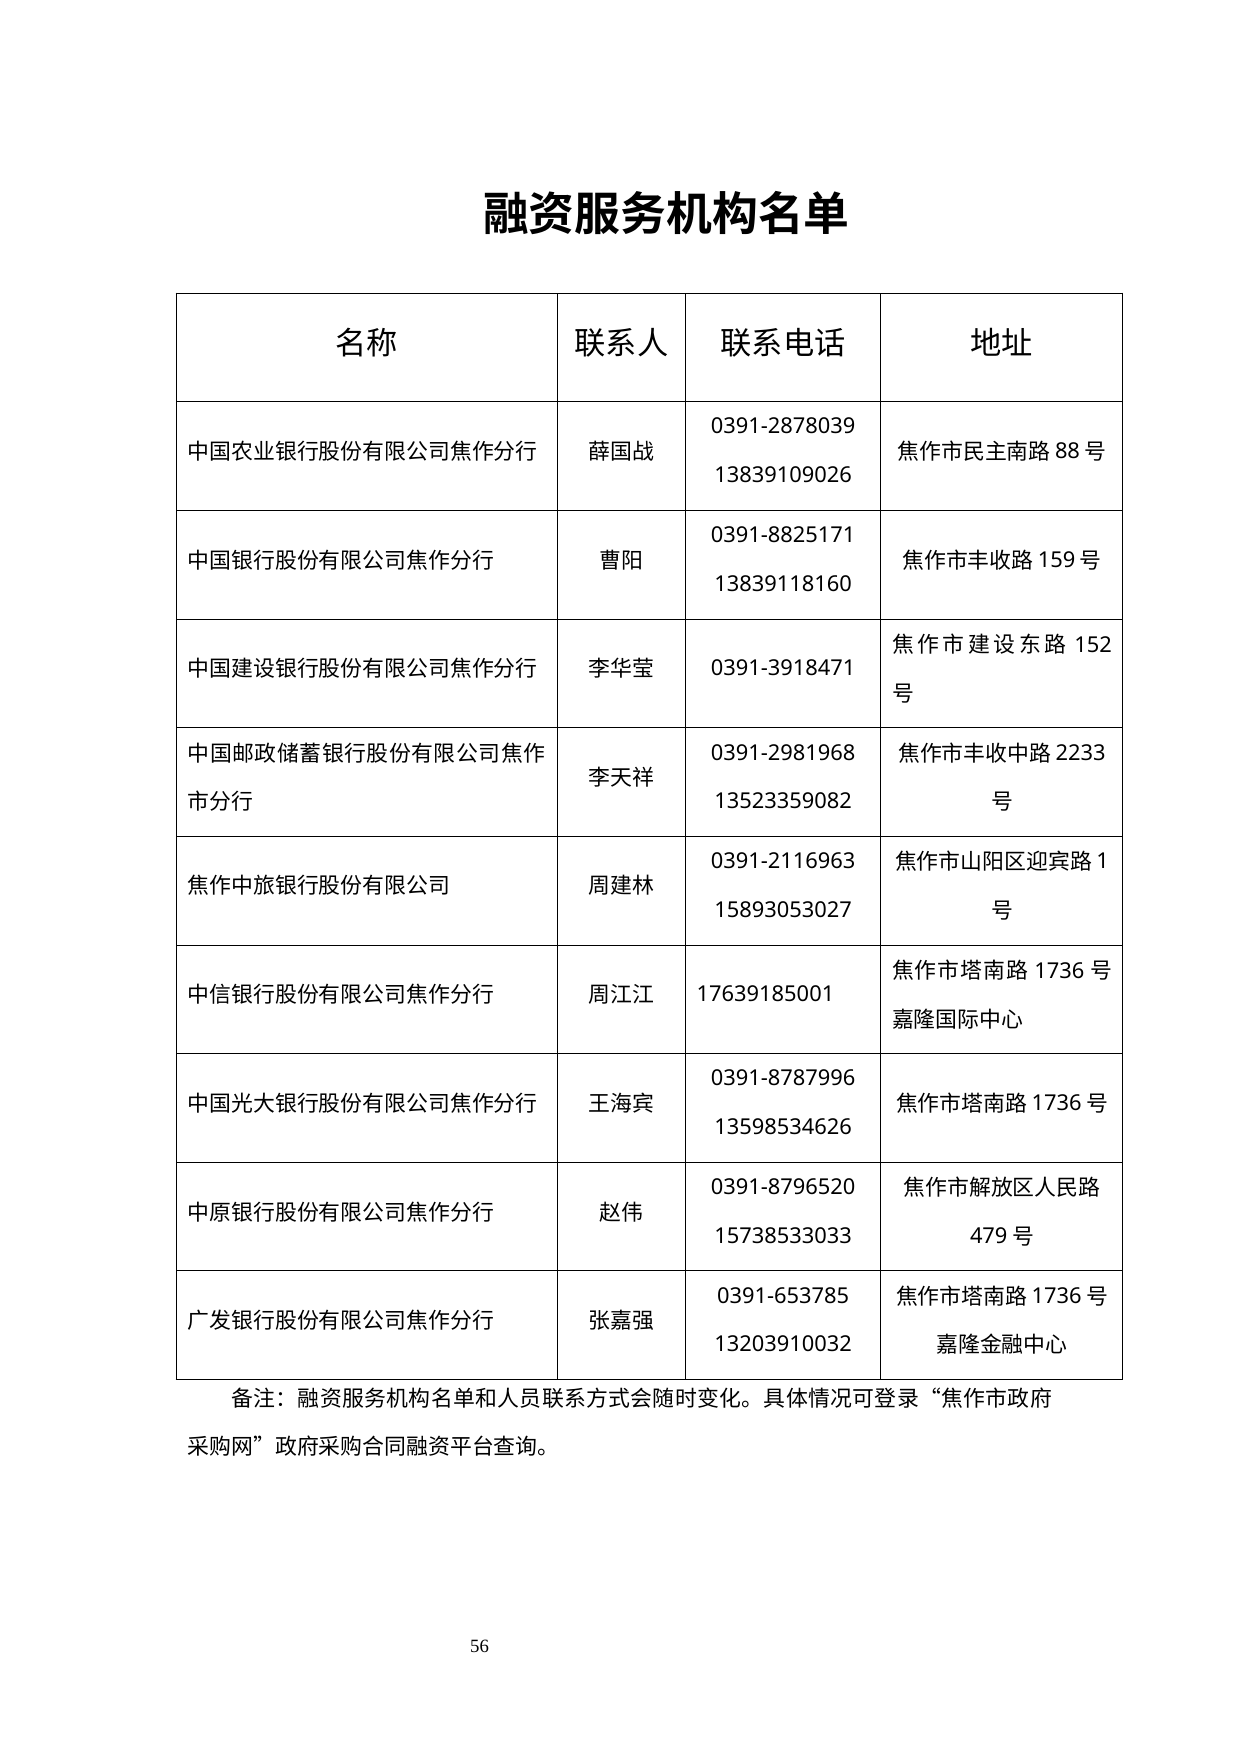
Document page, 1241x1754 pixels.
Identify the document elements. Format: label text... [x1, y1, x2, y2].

text 备注：融资服务机构名单和人员联系方式会随时变化。具体情况可登录“焦作市政府采购网”政府采购合同融资平台查询。 [187, 1380, 1053, 1461]
table_cell 焦作市解放区人民路479号 [881, 1163, 1122, 1270]
table_cell 中国银行股份有限公司焦作分行 [177, 511, 557, 618]
table_cell 0391-2116963 15893053027 [686, 837, 880, 944]
table_cell 曹阳 [558, 511, 685, 618]
table_cell 中国邮政储蓄银行股份有限公司焦作市分行 [177, 728, 557, 836]
table_cell 周江江 [558, 946, 685, 1053]
table_cell 焦作市塔南路1736号嘉隆国际中心 [881, 946, 1122, 1053]
table_cell 0391-8796520 15738533033 [686, 1163, 880, 1270]
table_cell 广发银行股份有限公司焦作分行 [177, 1271, 557, 1379]
table_cell 焦作中旅银行股份有限公司 [177, 837, 557, 944]
table_cell 焦作市丰收路159号 [881, 511, 1122, 618]
table_cell 李华莹 [558, 620, 685, 727]
table_cell 焦作市建设东路152号 [881, 620, 1122, 727]
table_cell 焦作市丰收中路2233号 [881, 728, 1122, 836]
table_cell 焦作市塔南路1736号 [881, 1054, 1122, 1162]
table_cell 中国光大银行股份有限公司焦作分行 [177, 1054, 557, 1162]
table_cell 焦作市山阳区迎宾路1号 [881, 837, 1122, 944]
table_header 地址 [881, 294, 1122, 401]
table_cell 王海宾 [558, 1054, 685, 1162]
table_cell 0391-8825171 13839118160 [686, 511, 880, 618]
table_cell 李天祥 [558, 728, 685, 836]
table_cell 0391-653785 13203910032 [686, 1271, 880, 1379]
table_cell 中信银行股份有限公司焦作分行 [177, 946, 557, 1053]
table_cell 赵伟 [558, 1163, 685, 1270]
table_cell 薛国战 [558, 402, 685, 510]
table_cell 中国农业银行股份有限公司焦作分行 [177, 402, 557, 510]
table_cell 焦作市民主南路88号 [881, 402, 1122, 510]
table_cell 中国建设银行股份有限公司焦作分行 [177, 620, 557, 727]
table_cell 0391-2878039 13839109026 [686, 402, 880, 510]
table_cell 17639185001 [686, 946, 880, 1053]
table_cell 张嘉强 [558, 1271, 685, 1379]
table_cell 焦作市塔南路1736号嘉隆金融中心 [881, 1271, 1122, 1379]
table_cell 0391-3918471 [686, 620, 880, 727]
table_cell 0391-2981968 13523359082 [686, 728, 880, 836]
text 融资服务机构名单 [187, 162, 1053, 259]
table_cell 中原银行股份有限公司焦作分行 [177, 1163, 557, 1270]
table_header 联系人 [558, 294, 685, 401]
table_cell 周建林 [558, 837, 685, 944]
table_cell 0391-8787996 13598534626 [686, 1054, 880, 1162]
table_header 名称 [177, 294, 557, 401]
table_header 联系电话 [686, 294, 880, 401]
